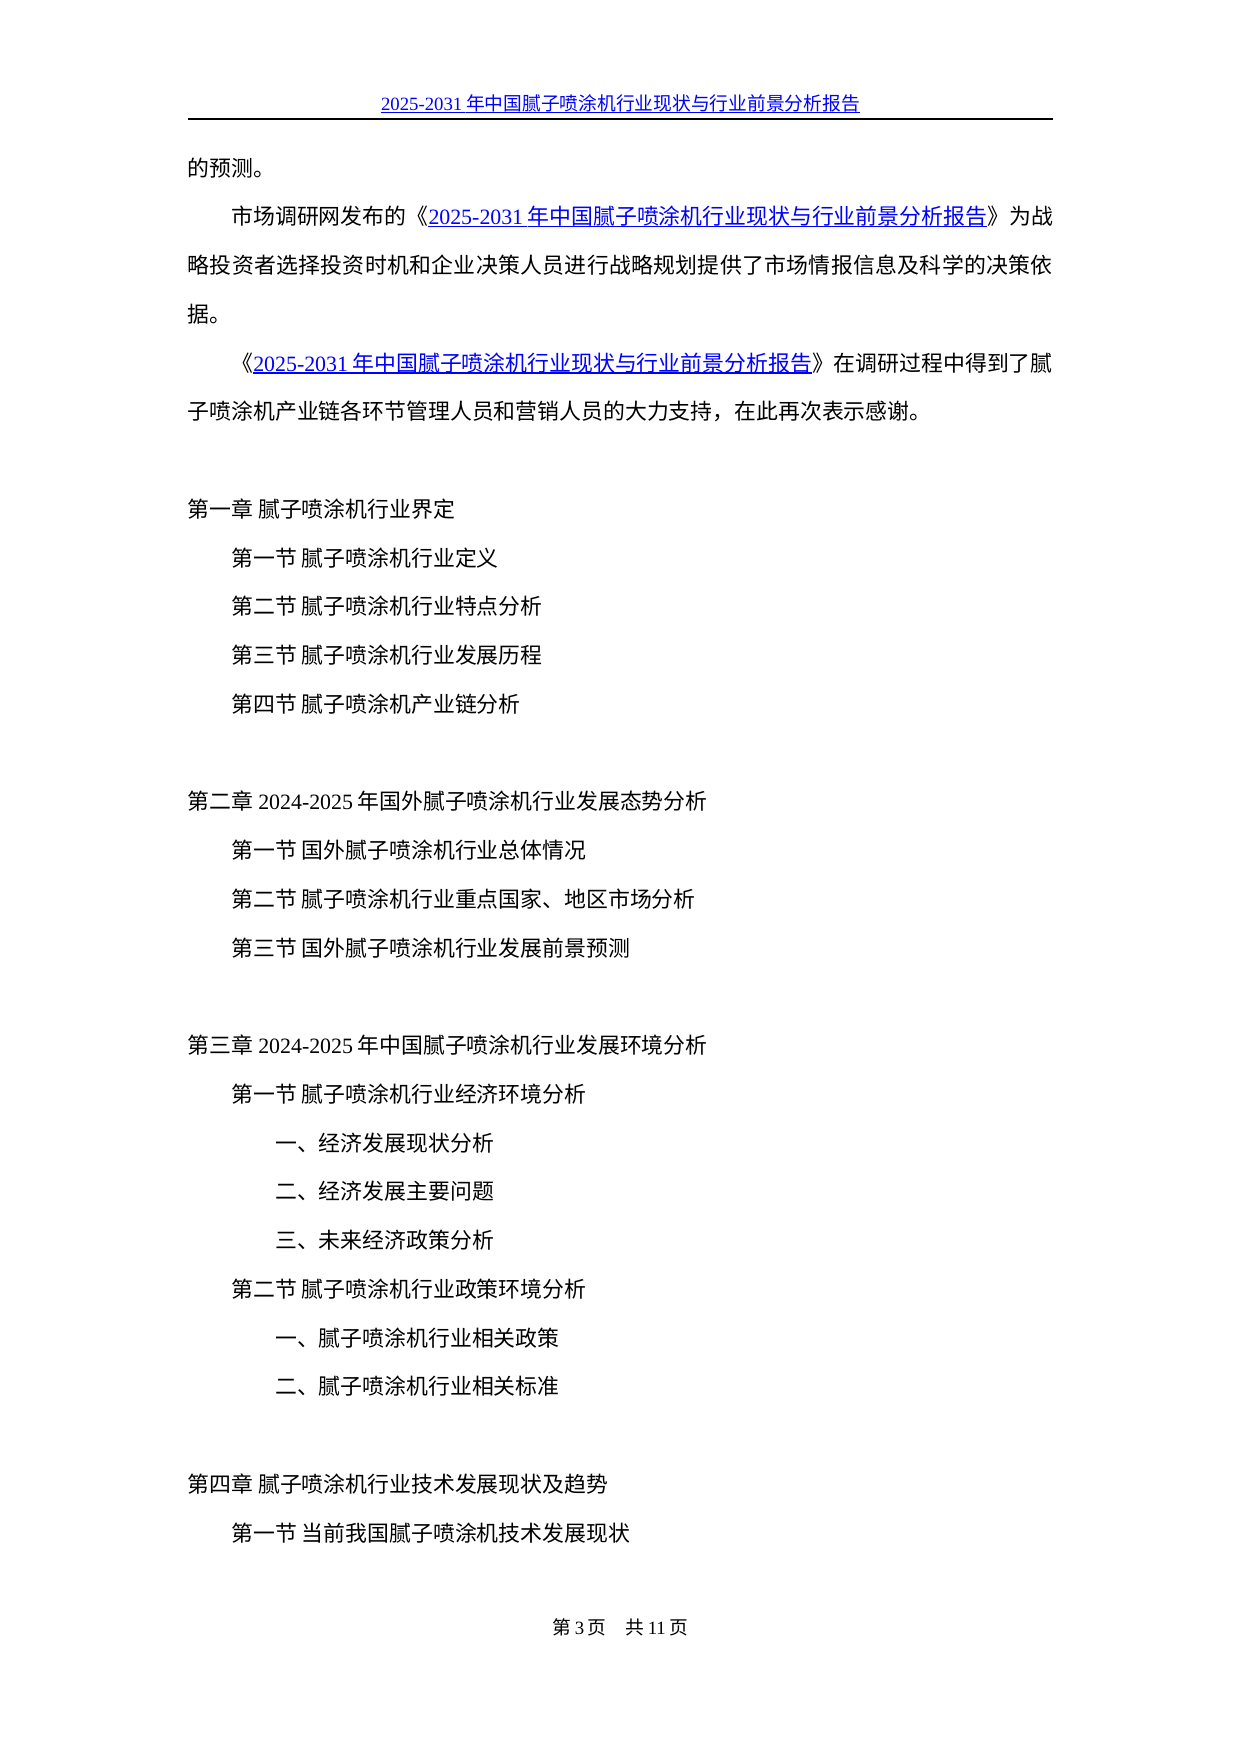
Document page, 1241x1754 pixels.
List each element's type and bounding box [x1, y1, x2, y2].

text [187, 150, 1053, 1548]
